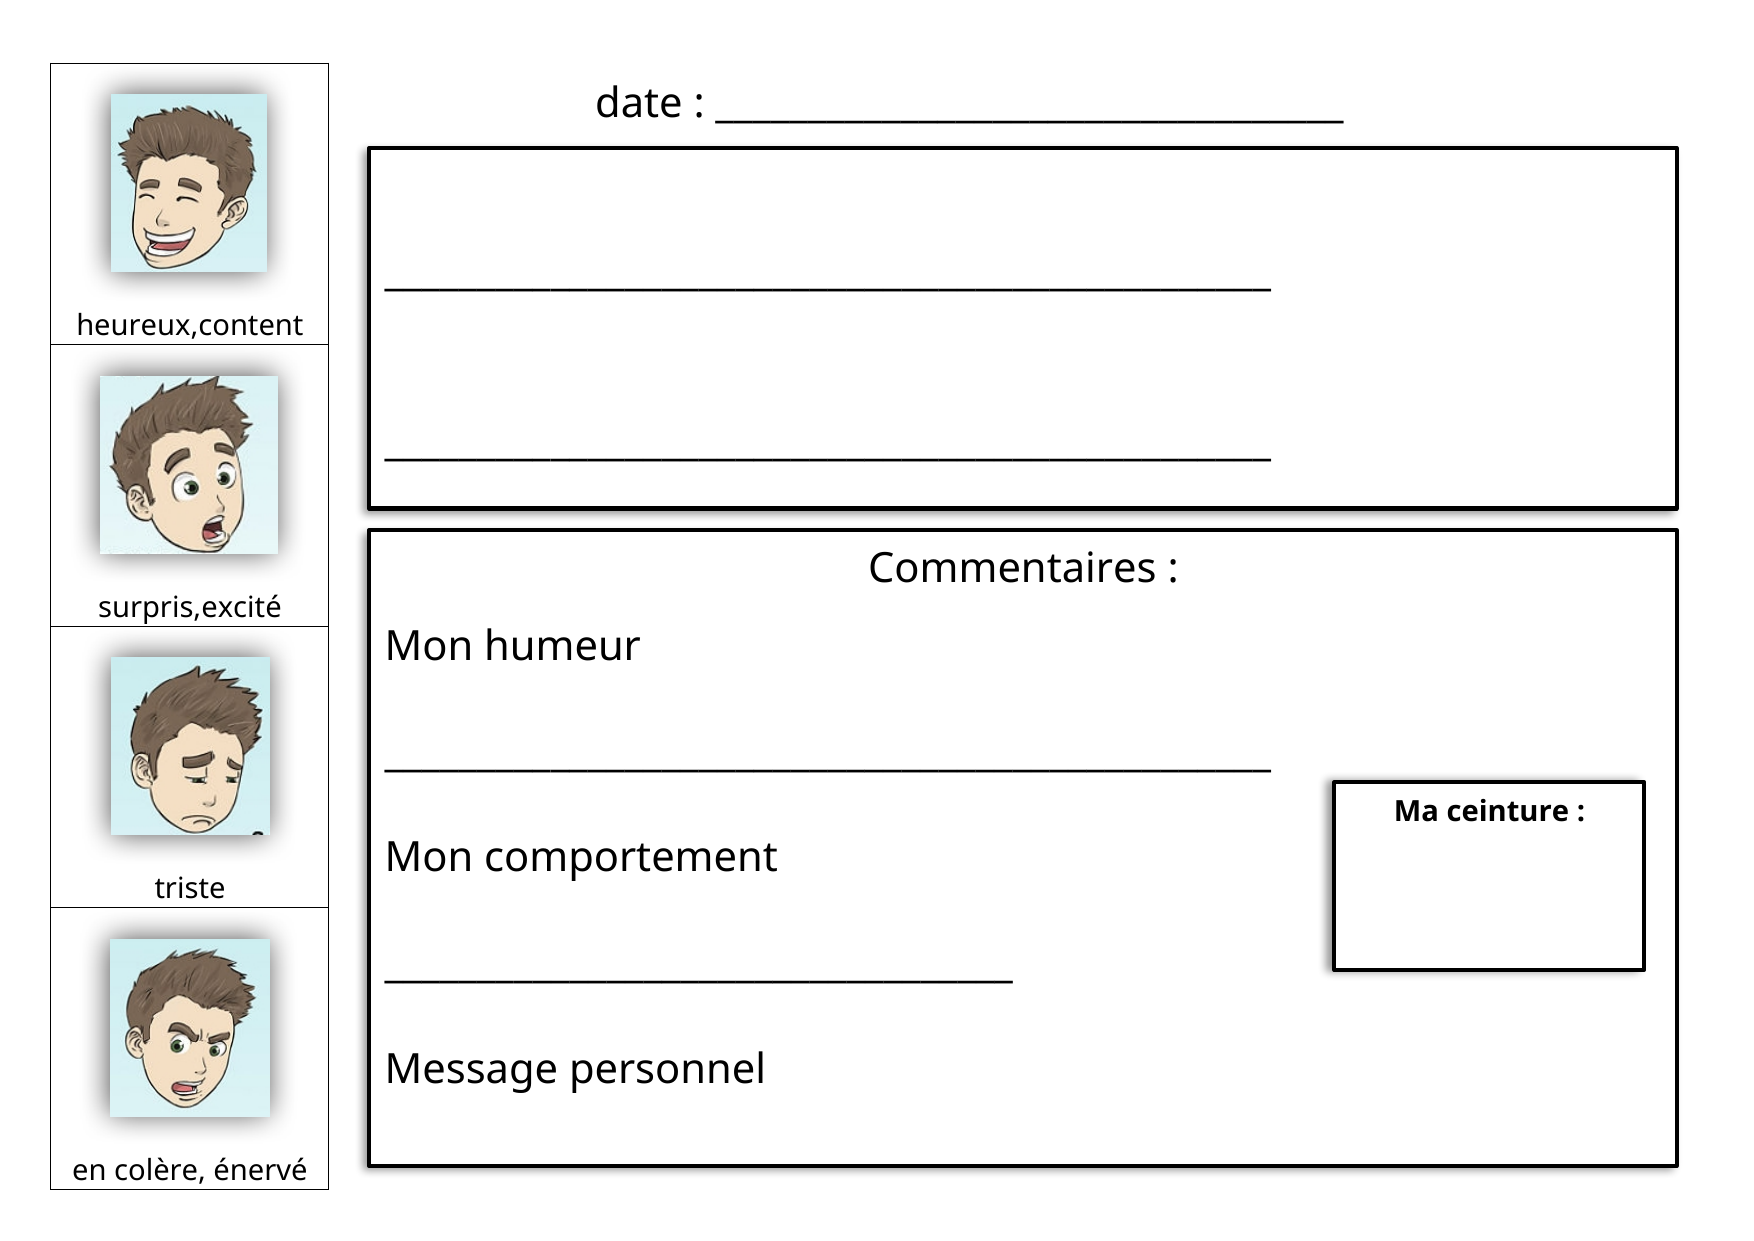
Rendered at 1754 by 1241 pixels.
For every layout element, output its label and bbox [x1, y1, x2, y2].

picture [100, 376, 278, 554]
picture [110, 939, 270, 1117]
picture [111, 657, 270, 835]
picture [111, 94, 267, 272]
